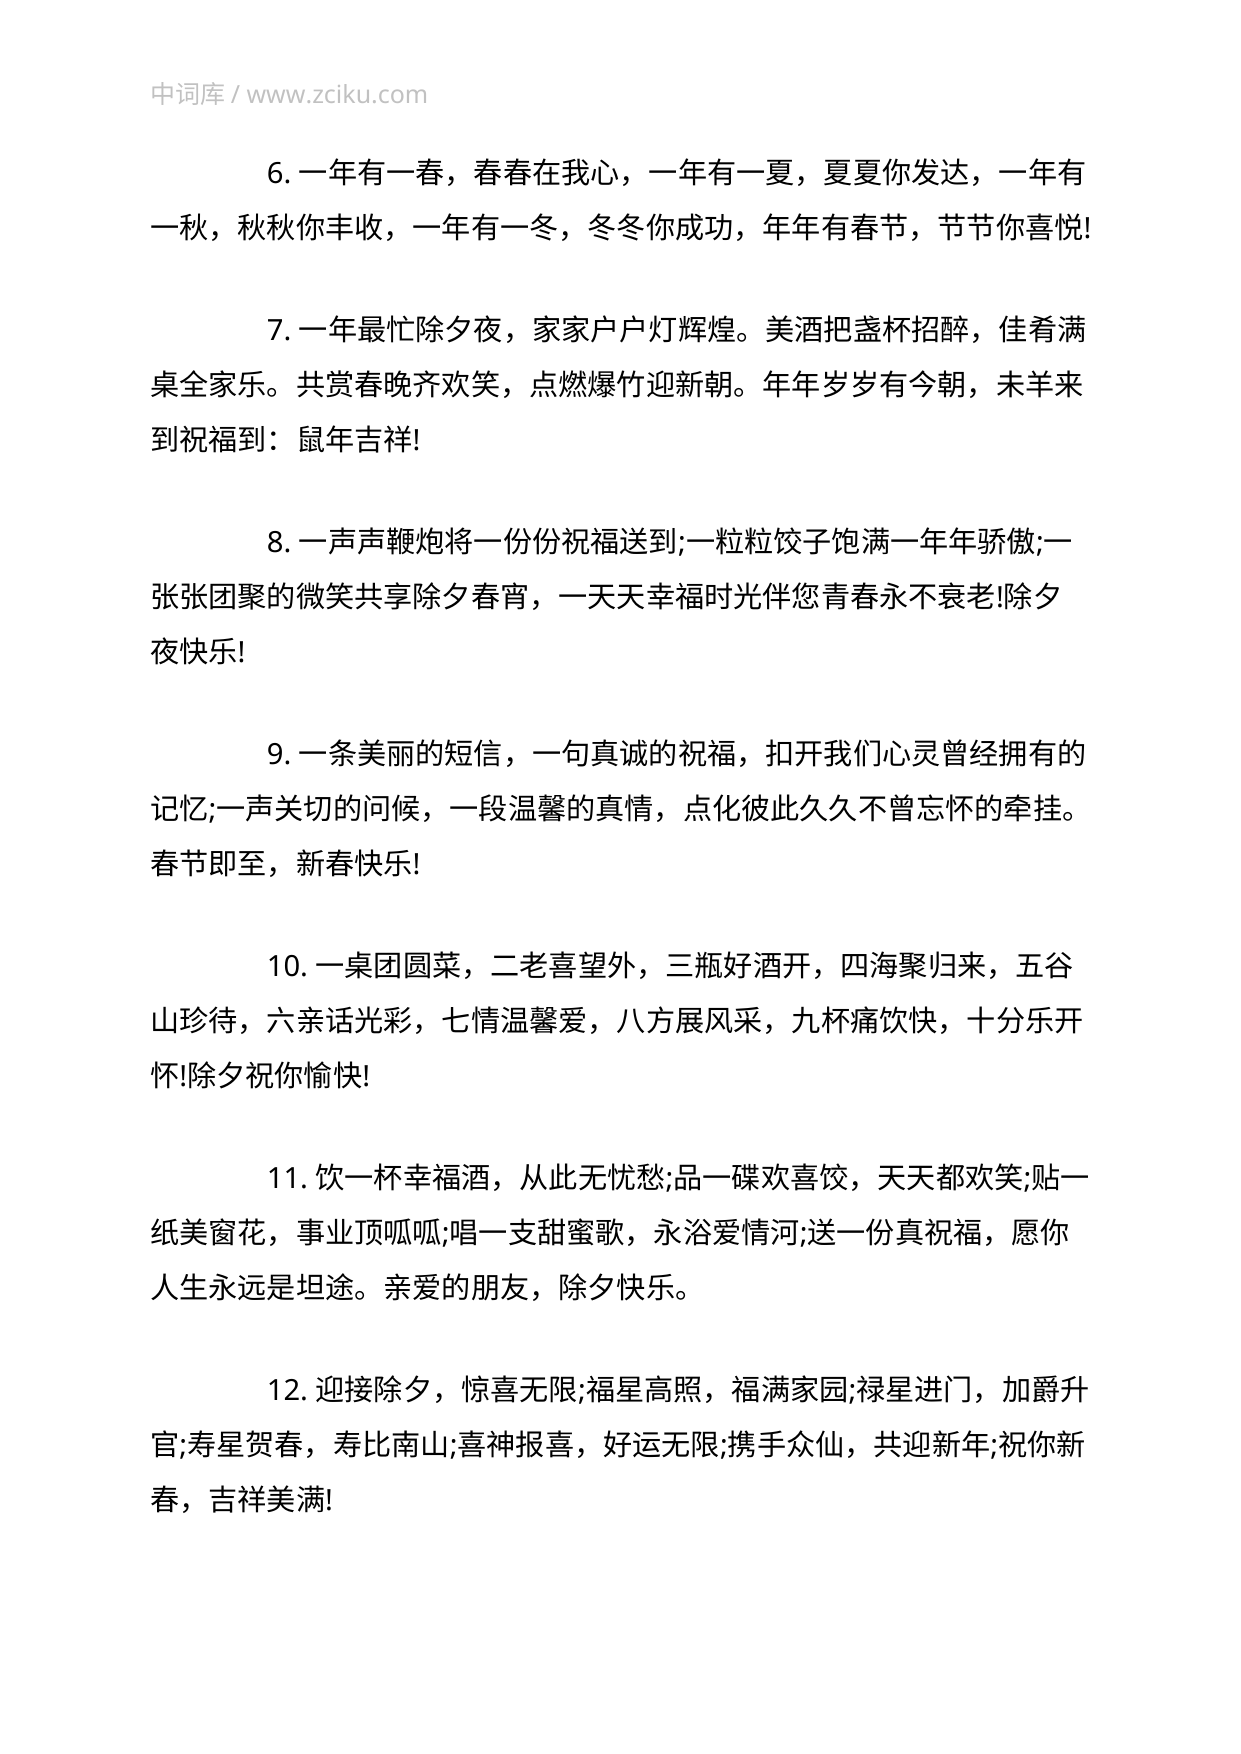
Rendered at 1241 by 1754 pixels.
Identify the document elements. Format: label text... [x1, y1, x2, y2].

text 10. 一桌团圆菜，二老喜望外，三瓶好酒开，四海聚归来，五谷山珍待，六亲话光彩，七情温馨爱，八方展风采，九杯痛饮快，十分乐开怀!除夕祝你愉快! [150, 943, 1090, 1095]
text 6. 一年有一春，春春在我心，一年有一夏，夏夏你发达，一年有一秋，秋秋你丰收，一年有一冬，冬冬你成功，年年有春节，节节你喜悦! [150, 150, 1090, 247]
text 9. 一条美丽的短信，一句真诚的祝福，扣开我们心灵曾经拥有的记忆;一声关切的问候，一段温馨的真情，点化彼此久久不曾忘怀的牵挂。春节即至，新春快乐! [150, 731, 1090, 883]
text 12. 迎接除夕，惊喜无限;福星高照，福满家园;禄星进门，加爵升官;寿星贺春，寿比南山;喜神报喜，好运无限;携手众仙，共迎新年;祝你新春，吉祥美满! [150, 1366, 1090, 1519]
text 8. 一声声鞭炮将一份份祝福送到;一粒粒饺子饱满一年年骄傲;一张张团聚的微笑共享除夕春宵，一天天幸福时光伴您青春永不衰老!除夕夜快乐! [150, 519, 1090, 671]
text 7. 一年最忙除夕夜，家家户户灯辉煌。美酒把盏杯招醉，佳肴满桌全家乐。共赏春晚齐欢笑，点燃爆竹迎新朝。年年岁岁有今朝，未羊来到祝福到：鼠年吉祥! [150, 307, 1090, 459]
text 11. 饮一杯幸福酒，从此无忧愁;品一碟欢喜饺，天天都欢笑;贴一纸美窗花，事业顶呱呱;唱一支甜蜜歌，永浴爱情河;送一份真祝福，愿你人生永远是坦途。亲爱的朋友，除夕快乐。 [150, 1155, 1090, 1307]
